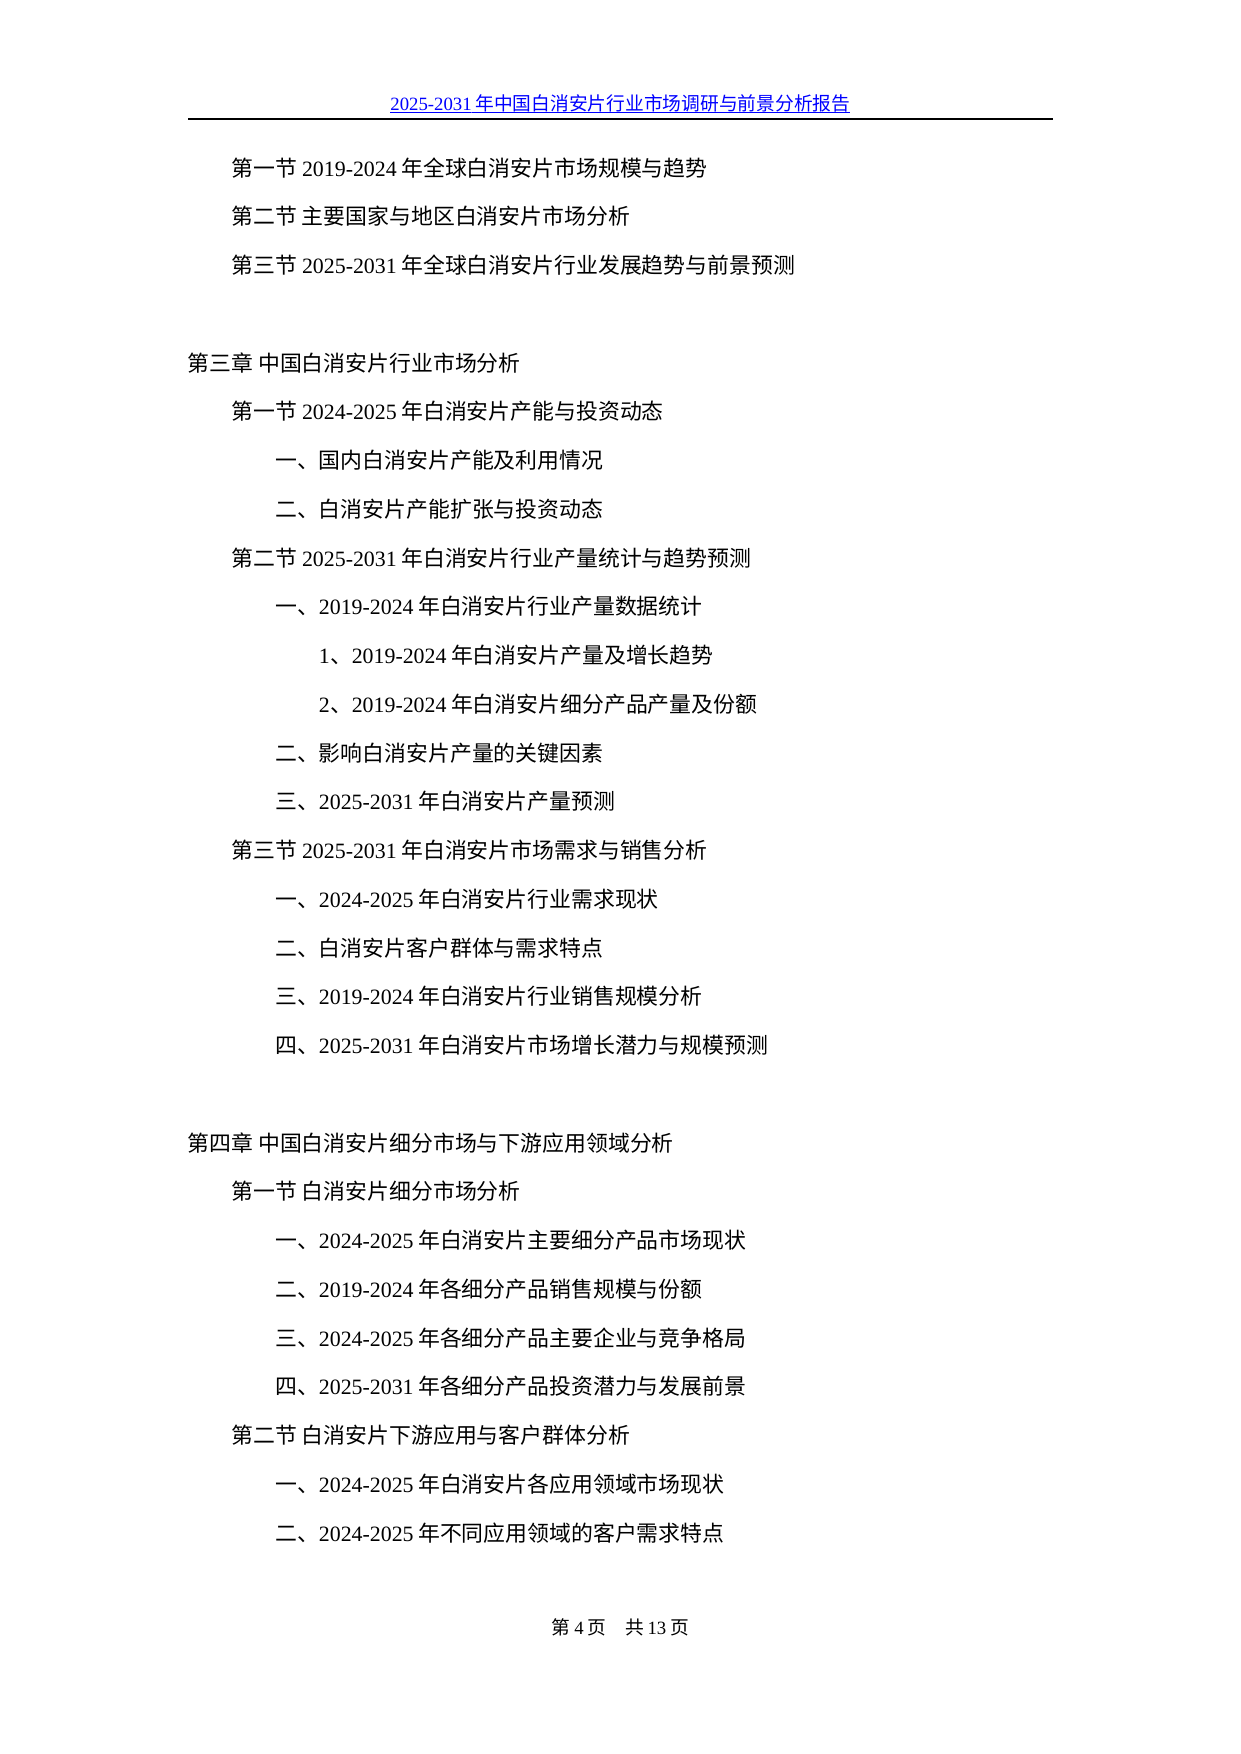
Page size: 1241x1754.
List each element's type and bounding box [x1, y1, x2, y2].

text [187, 150, 1053, 1548]
